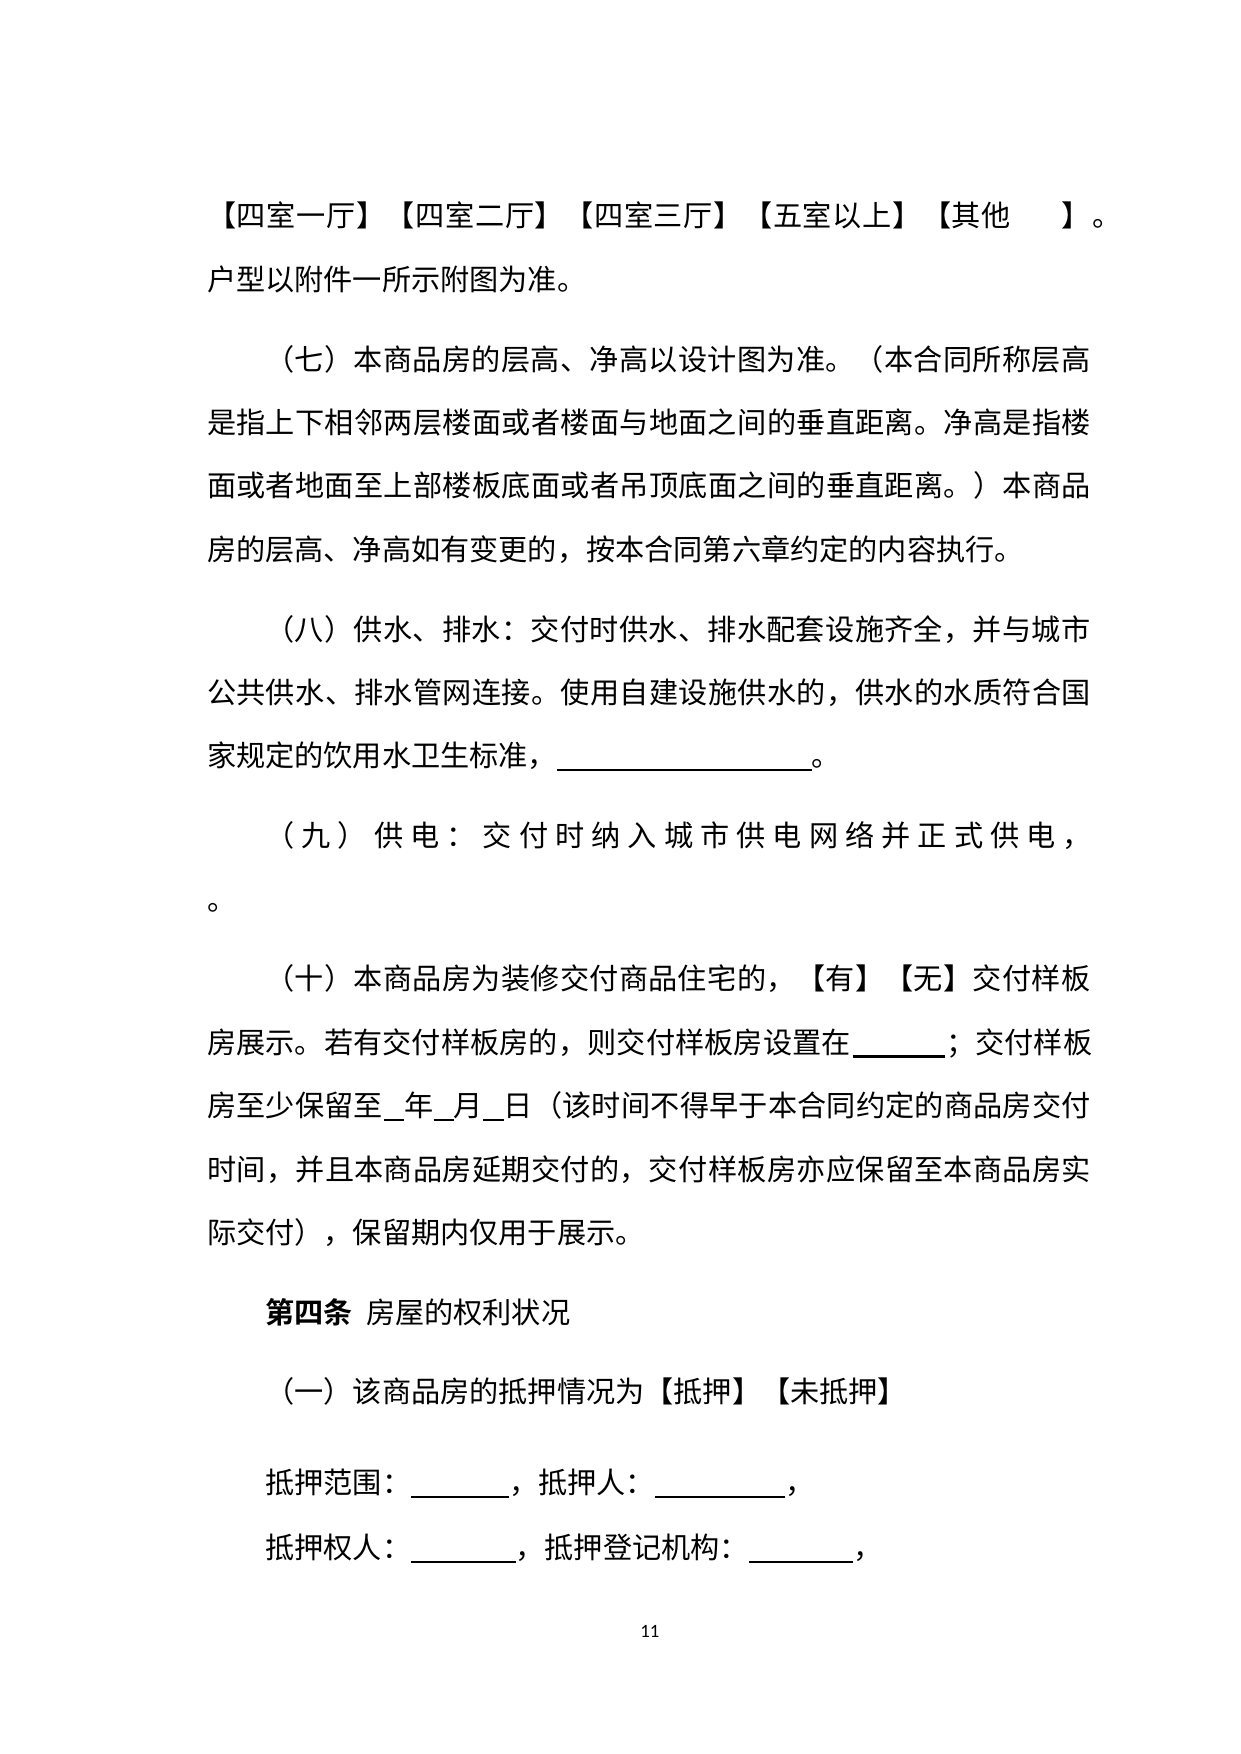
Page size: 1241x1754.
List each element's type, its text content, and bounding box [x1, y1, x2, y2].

text （一）该商品房的抵押情况为【抵押】【未抵押】 [207, 1369, 1092, 1411]
text 抵押范围： ，抵押人： ， [207, 1448, 1092, 1513]
text （八）供水、排水：交付时供水、排水配套设施齐全，并与城市公共供水、排水管网连接。使用自建设施供水的，供水的水质符合国家规定的饮用水卫生标准， 。 [207, 606, 1092, 775]
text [207, 193, 1092, 299]
text 第四条 房屋的权利状况 [207, 1289, 1092, 1331]
text 抵押权人： ，抵押登记机构： ， [207, 1513, 1092, 1578]
text （十）本商品房为装修交付商品住宅的，【有】【无】交付样板房展示。若有交付样板房的，则交付样板房设置在 ；交付样板房至少保留至 年 月 日（该时间不得早于本合同约定的商品房交付时间，并且本商品房延期交付的，交付样板房亦应保留至本商品房实际交付），保留期内仅用于展示。 [207, 956, 1092, 1252]
text （九）供电：交付时纳入城市供电网络并正式供电， 。 [207, 813, 1092, 918]
text （七）本商品房的层高、净高以设计图为准。（本合同所称层高是指上下相邻两层楼面或者楼面与地面之间的垂直距离。净高是指楼面或者地面至上部楼板底面或者吊顶底面之间的垂直距离。）本商品房的层高、净高如有变更的，按本合同第六章约定的内容执行。 [207, 336, 1092, 569]
